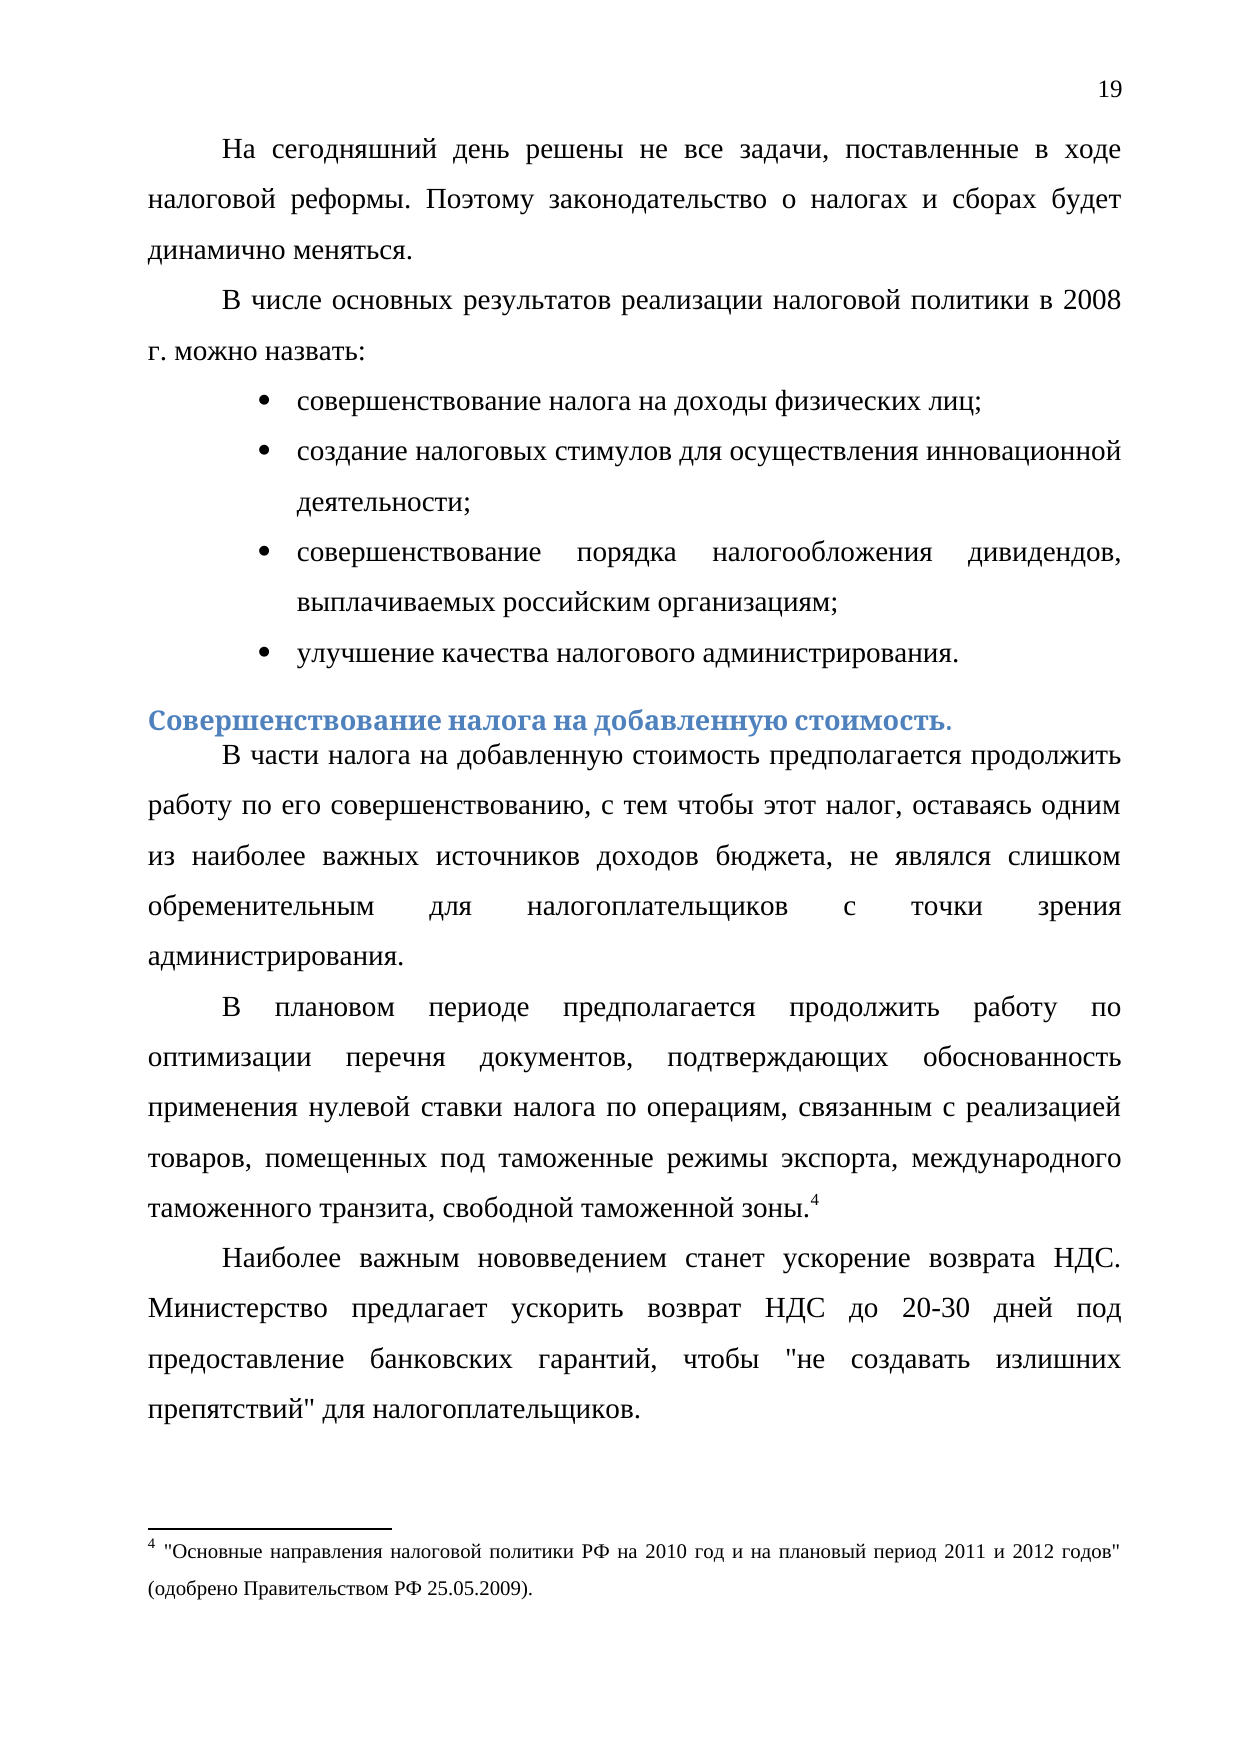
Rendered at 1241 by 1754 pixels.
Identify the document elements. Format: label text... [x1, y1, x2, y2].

text В плановом периоде предполагается продолжить работу по оптимизации перечня документов, подтверждающих обоснованность применения нулевой ставки налога по операциям, связанным с реализацией товаров, помещенных под таможенные режимы экспорта, международного таможенного транзита, свободной таможенной зоны. [148, 989, 1122, 1223]
text В числе основных результатов реализации налоговой политики в 2008 г. можно назвать: [148, 282, 1122, 366]
subtitle Совершенствование налога на добавленную стоимость. [148, 706, 1122, 737]
list совершенствование порядка налогообложения дивидендов, выплачиваемых российским организациям; [259, 534, 1122, 618]
list создание налоговых стимулов для осуществления инновационной деятельности; [259, 433, 1122, 517]
list совершенствование налога на доходы физических лиц; [259, 383, 1122, 417]
text В части налога на добавленную стоимость предполагается продолжить работу по его совершенствованию, с тем чтобы этот налог, оставаясь одним из наиболее важных источников доходов бюджета, не являлся слишком обременительным для налогоплательщиков с точки зрения администрирования. [148, 737, 1122, 972]
text Наиболее важным нововведением станет ускорение возврата НДС. Министерство предлагает ускорить возврат НДС до 20-30 дней под предоставление банковских гарантий, чтобы "не создавать излишних препятствий" для налогоплательщиков. [148, 1240, 1122, 1425]
list улучшение качества налогового администрирования. [259, 635, 1122, 668]
text На сегодняшний день решены не все задачи, поставленные в ходе налоговой реформы. Поэтому законодательство о налогах и сборах будет динамично меняться. [148, 131, 1122, 266]
